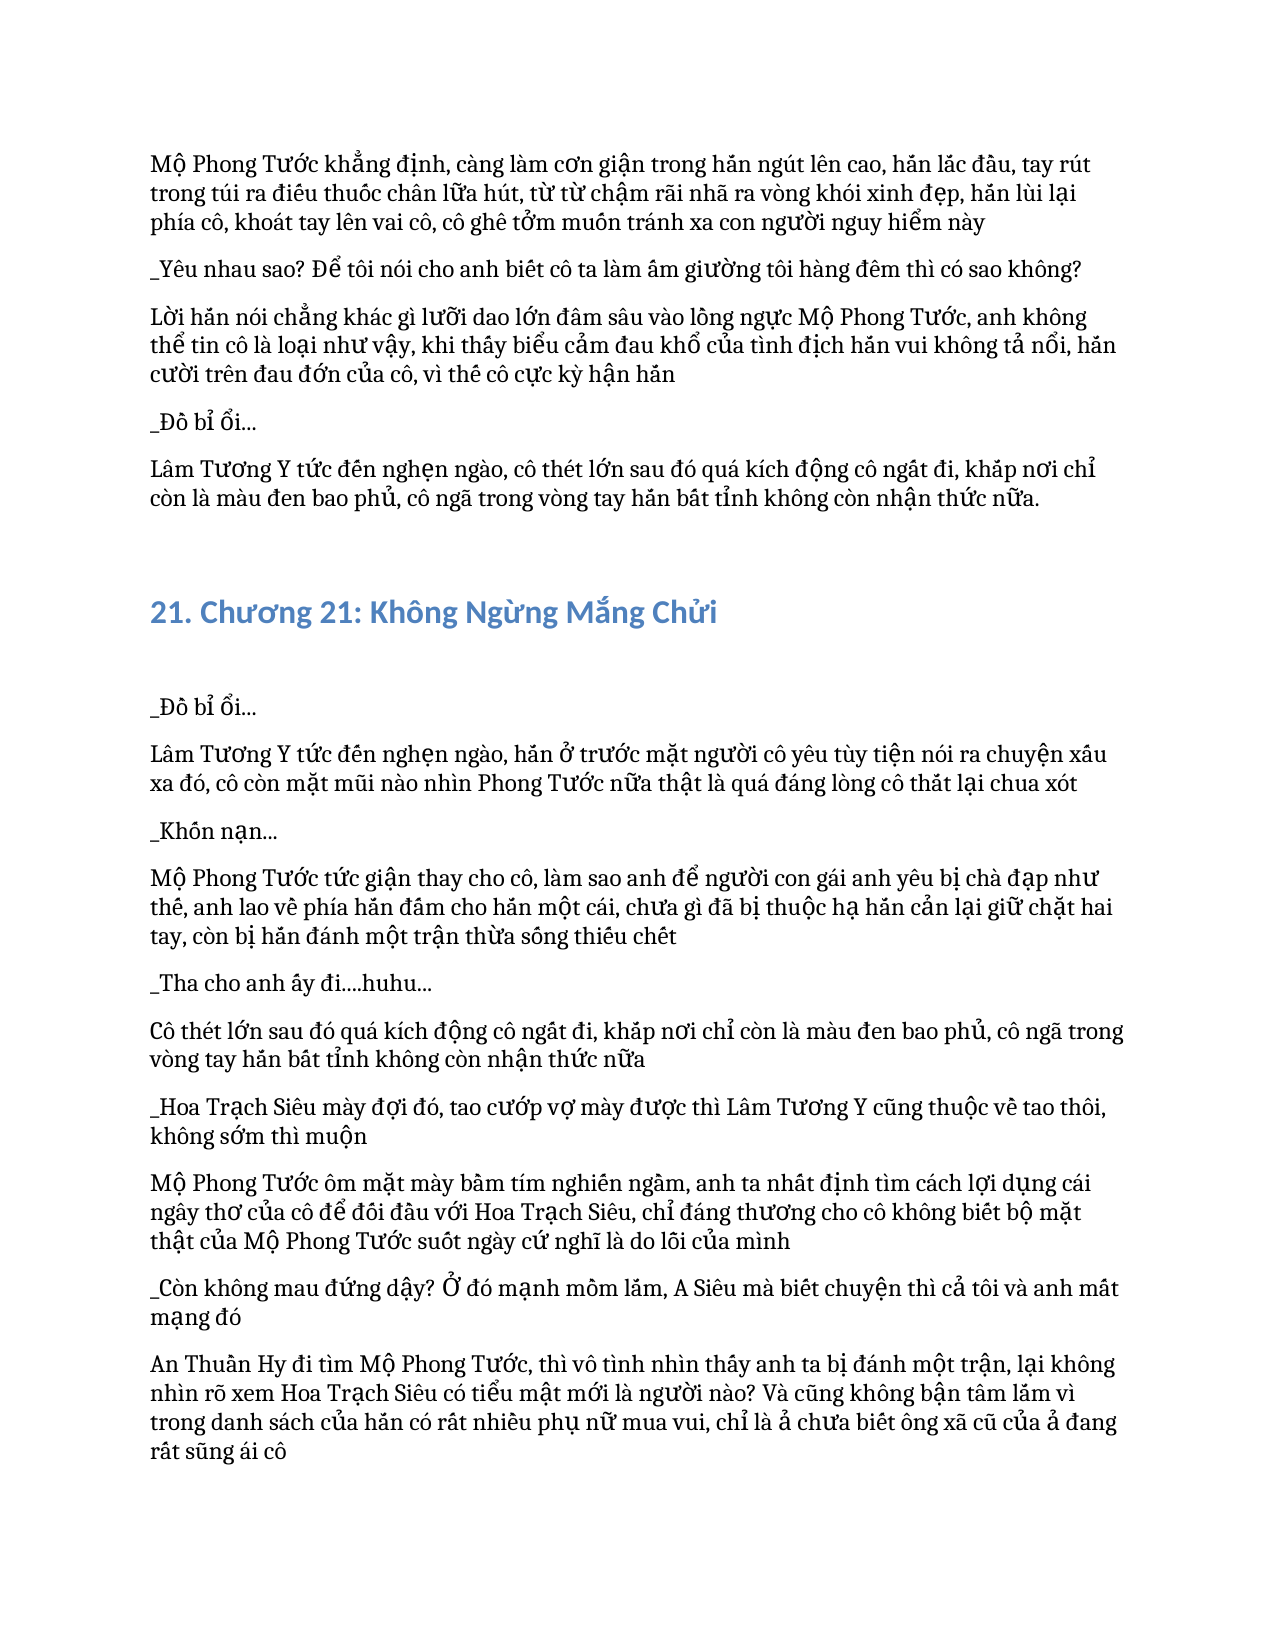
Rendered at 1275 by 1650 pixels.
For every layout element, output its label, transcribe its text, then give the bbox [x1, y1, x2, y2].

text Lâm Tương Y tức đến nghẹn ngào, cô thét lớn sau đó quá kích động cô ngất đi, khắp nơi chỉ còn là màu đen bao phủ, cô ngã trong vòng tay hắn bất tỉnh không còn nhận thức nữa. [150, 455, 1125, 570]
text Cô thét lớn sau đó quá kích động cô ngất đi, khắp nơi chỉ còn là màu đen bao phủ, cô ngã trong vòng tay hắn bất tỉnh không còn nhận thức nữa [150, 1017, 1125, 1074]
subtitle 21. Chương 21: Không Ngừng Mắng Chửi [150, 591, 1125, 632]
text _Yêu nhau sao? Để tôi nói cho anh biết cô ta làm ấm giường tôi hàng đêm thì có sao không? [150, 255, 1125, 284]
text _Hoa Trạch Siêu mày đợi đó, tao cướp vợ mày được thì Lâm Tương Y cũng thuộc về tao thôi, không sớm thì muộn [150, 1093, 1125, 1150]
text Mộ Phong Tước tức giận thay cho cô, làm sao anh để người con gái anh yêu bị chà đạp như thế, anh lao về phía hắn đấm cho hắn một cái, chưa gì đã bị thuộc hạ hắn cản lại giữ chặt hai tay, còn bị hắn đánh một trận thừa sống thiếu chết [150, 864, 1125, 950]
text _Còn không mau đứng dậy? Ở đó mạnh mồm lắm, A Siêu mà biết chuyện thì cả tôi và anh mất mạng đó [150, 1274, 1125, 1332]
text _Khốn nạn... [150, 817, 1125, 845]
text _Tha cho anh ấy đi....huhu... [150, 969, 1125, 998]
text An Thuần Hy đi tìm Mộ Phong Tước, thì vô tình nhìn thấy anh ta bị đánh một trận, lại không nhìn rõ xem Hoa Trạch Siêu có tiểu mật mới là người nào? Và cũng không bận tâm lắm vì trong danh sách của hắn có rất nhiều phụ nữ mua vui, chỉ là ả chưa biết ông xã cũ của ả đang rất sũng ái cô [150, 1350, 1125, 1465]
text Lâm Tương Y tức đến nghẹn ngào, hắn ở trước mặt người cô yêu tùy tiện nói ra chuyện xấu xa đó, cô còn mặt mũi nào nhìn Phong Tước nữa thật là quá đáng lòng cô thắt lại chua xót [150, 740, 1125, 798]
text Lời hắn nói chẳng khác gì lưỡi dao lớn đâm sâu vào lồng ngực Mộ Phong Tước, anh không thể tin cô là loại như vậy, khi thấy biểu cảm đau khổ của tình địch hắn vui không tả nổi, hắn cười trên đau đớn của cô, vì thế cô cực kỳ hận hắn [150, 302, 1125, 389]
text _Đồ bỉ ổi... [150, 407, 1125, 436]
text _Đồ bỉ ổi... [150, 635, 1125, 722]
text Mộ Phong Tước ôm mặt mày bầm tím nghiến ngầm, anh ta nhất định tìm cách lợi dụng cái ngây thơ của cô để đối đầu với Hoa Trạch Siêu, chỉ đáng thương cho cô không biết bộ mặt thật của Mộ Phong Tước suốt ngày cứ nghĩ là do lỗi của mình [150, 1169, 1125, 1255]
text Mộ Phong Tước khẳng định, càng làm cơn giận trong hắn ngút lên cao, hắn lắc đầu, tay rút trong túi ra điếu thuốc chân lữa hút, từ từ chậm rãi nhã ra vòng khói xinh đẹp, hắn lùi lại phía cô, khoát tay lên vai cô, cô ghê tởm muốn tránh xa con người nguy hiểm này [150, 150, 1125, 236]
